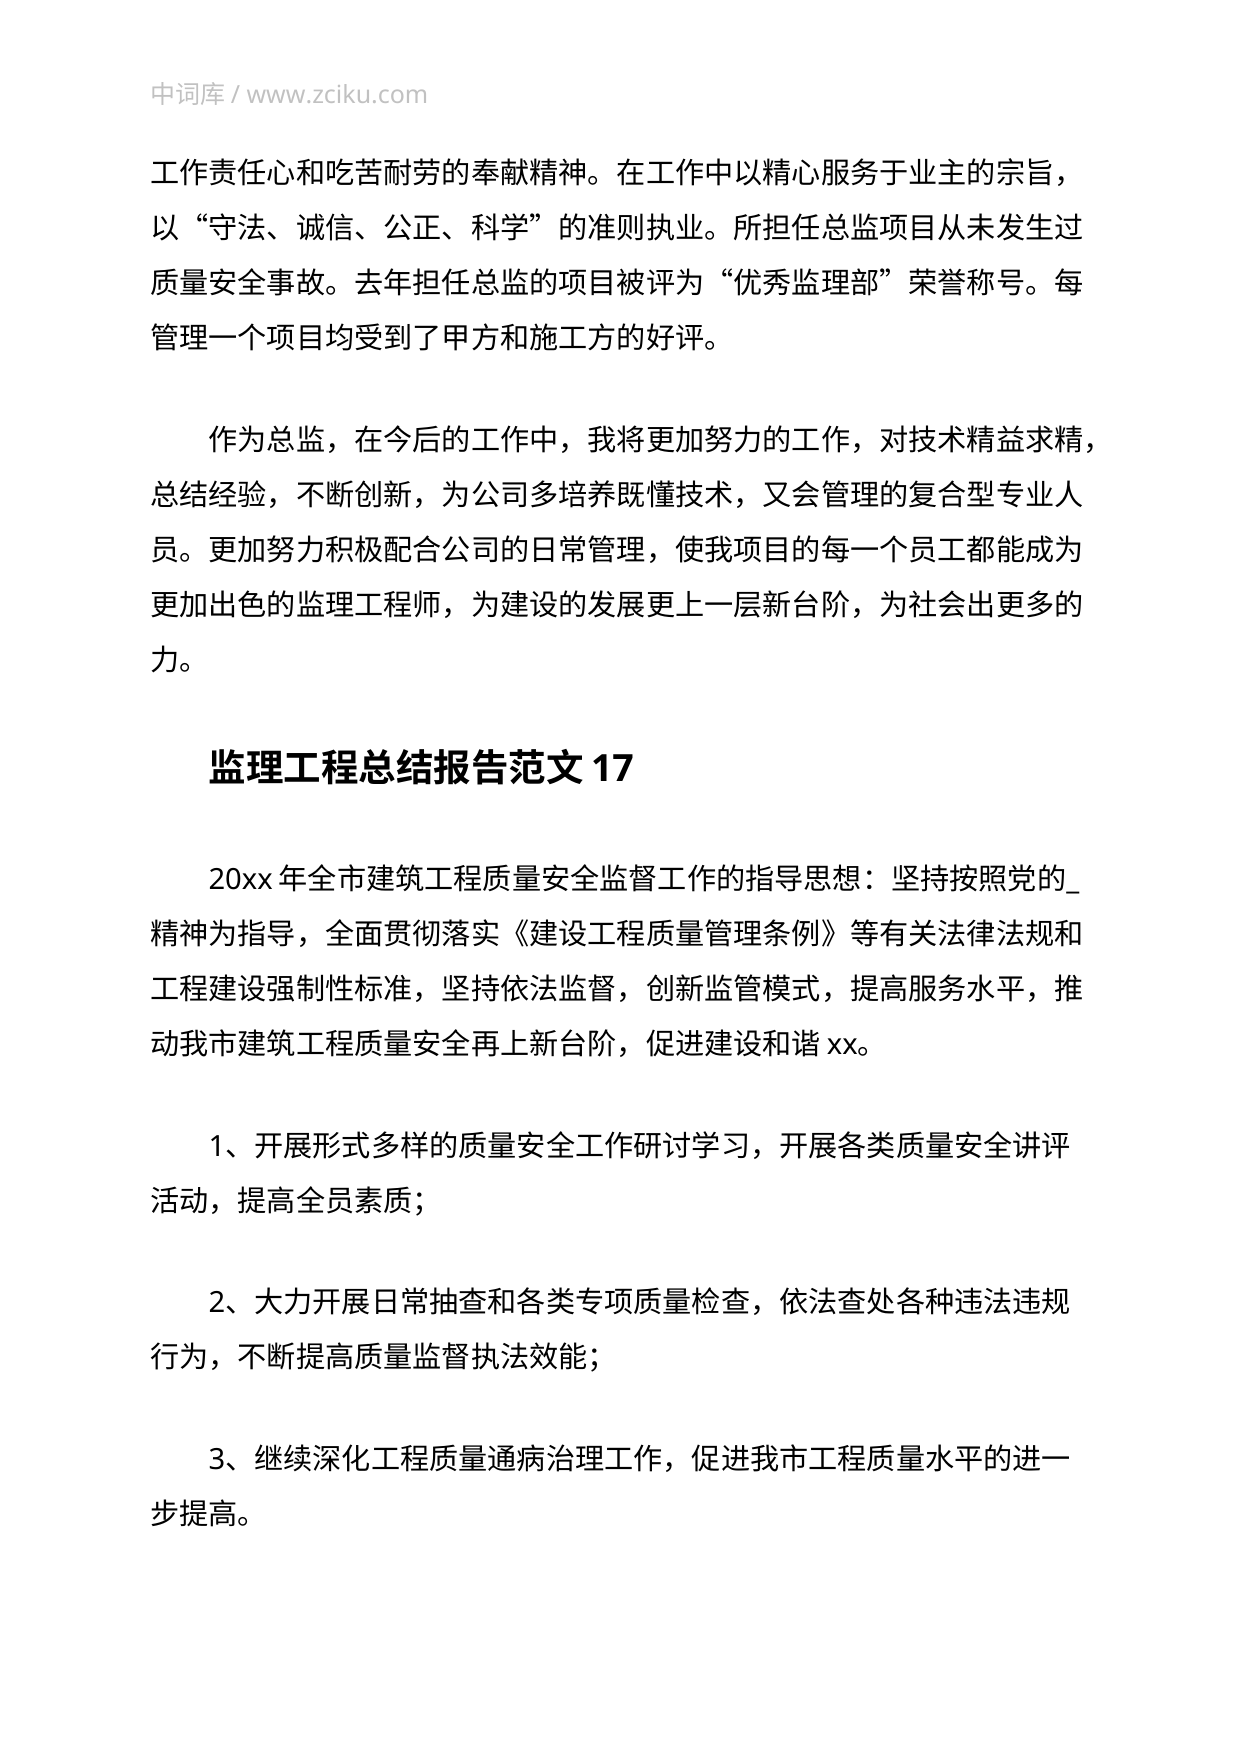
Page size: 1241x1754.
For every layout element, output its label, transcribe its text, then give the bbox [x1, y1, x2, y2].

text 2、大力开展日常抽查和各类专项质量检查，依法查处各种违法违规行为，不断提高质量监督执法效能； [150, 1279, 1090, 1376]
text 3、继续深化工程质量通病治理工作，促进我市工程质量水平的进一步提高。 [150, 1436, 1090, 1533]
text 1、开展形式多样的质量安全工作研讨学习，开展各类质量安全讲评活动，提高全员素质； [150, 1122, 1090, 1219]
text 监理工程总结报告范文17 [150, 738, 1090, 792]
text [150, 150, 1090, 357]
text 20xx年全市建筑工程质量安全监督工作的指导思想：坚持按照党的_精神为指导，全面贯彻落实《建设工程质量管理条例》等有关法律法规和工程建设强制性标准，坚持依法监督，创新监管模式，提高服务水平，推动我市建筑工程质量安全再上新台阶，促进建设和谐xx。 [150, 855, 1090, 1063]
text 作为总监，在今后的工作中，我将更加努力的工作，对技术精益求精，总结经验，不断创新，为公司多培养既懂技术，又会管理的复合型专业人员。更加努力积极配合公司的日常管理，使我项目的每一个员工都能成为更加出色的监理工程师，为建设的发展更上一层新台阶，为社会出更多的力。 [150, 416, 1090, 678]
